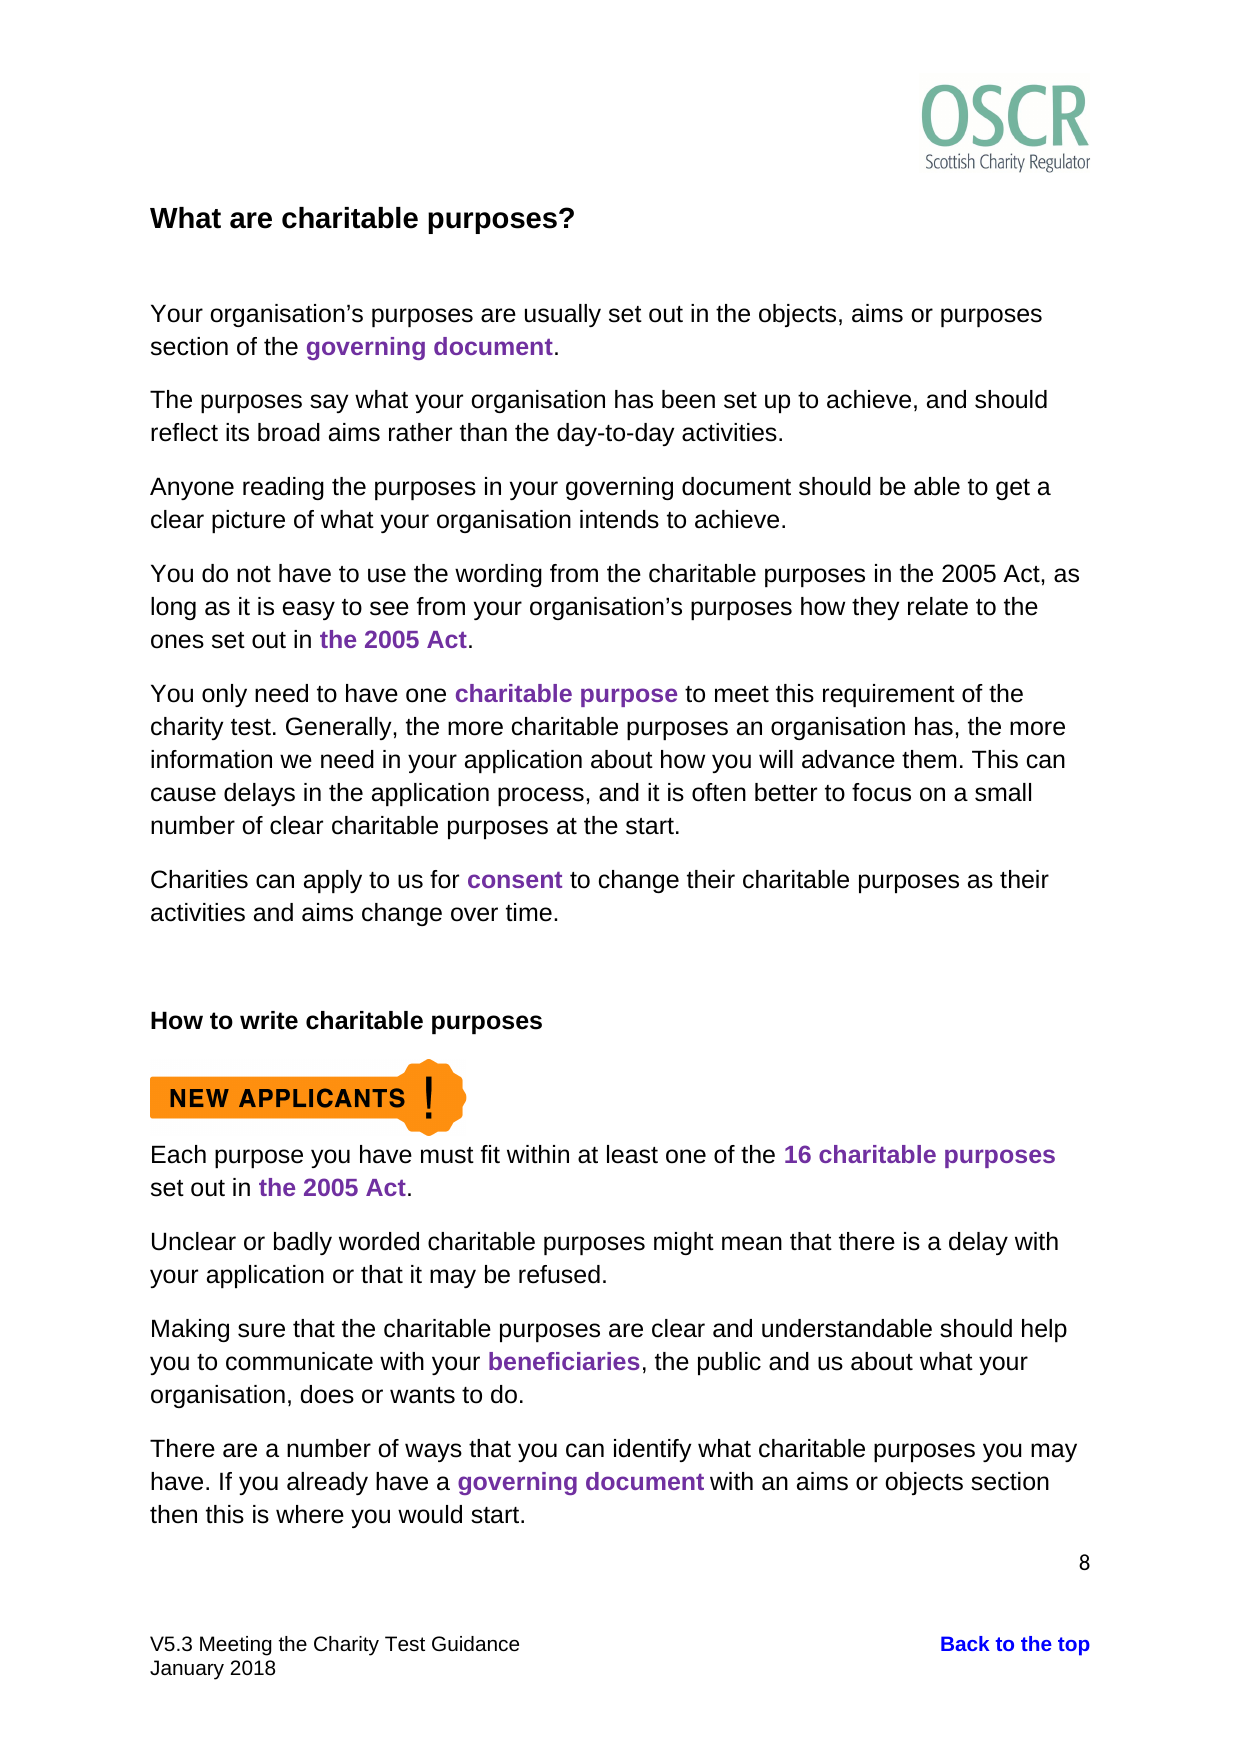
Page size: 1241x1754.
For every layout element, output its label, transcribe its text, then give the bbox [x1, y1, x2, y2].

subtitle What are charitable purposes? [150, 201, 1090, 234]
text You only need to have one charitable purpose to meet this requirement of the charity test. Generally, the more charitable purposes an organisation has, the more information we need in your application about how you will advance them. This can cause delays in the application process, and it is often better to focus on a small number of clear charitable purposes at the start. [150, 679, 1090, 840]
text Anyone reading the purposes in your governing document should be able to get a clear picture of what your organisation intends to achieve. [150, 472, 1090, 534]
text How to write charitable purposes [150, 1006, 1090, 1034]
text Unclear or badly worded charitable purposes might mean that there is a delay with your application or that it may be refused. [150, 1227, 1090, 1289]
text You do not have to use the wording from the charitable purposes in the 2005 Act, as long as it is easy to see from your organisation’s purposes how they relate to the ones set out in the 2005 Act. [150, 559, 1090, 654]
picture [150, 1059, 467, 1136]
text There are a number of ways that you can identify what charitable purposes you may have. If you already have a governing document with an aims or objects section then this is where you would start. [150, 1434, 1090, 1529]
text Each purpose you have must fit within at least one of the 16 charitable purposes set out in the 2005 Act. [150, 1059, 1090, 1202]
text Charities can apply to us for consent to change their charitable purposes as their activities and aims change over time. [150, 865, 1090, 927]
text Making sure that the charitable purposes are clear and understandable should help you to communicate with your beneficiaries, the public and us about what your organisation, does or wants to do. [150, 1314, 1090, 1409]
text Your organisation’s purposes are usually set out in the objects, aims or purposes section of the governing document. [150, 298, 1090, 360]
text The purposes say what your organisation has been set up to achieve, and should reflect its broad aims rather than the day-to-day activities. [150, 385, 1090, 447]
picture [919, 73, 1091, 173]
